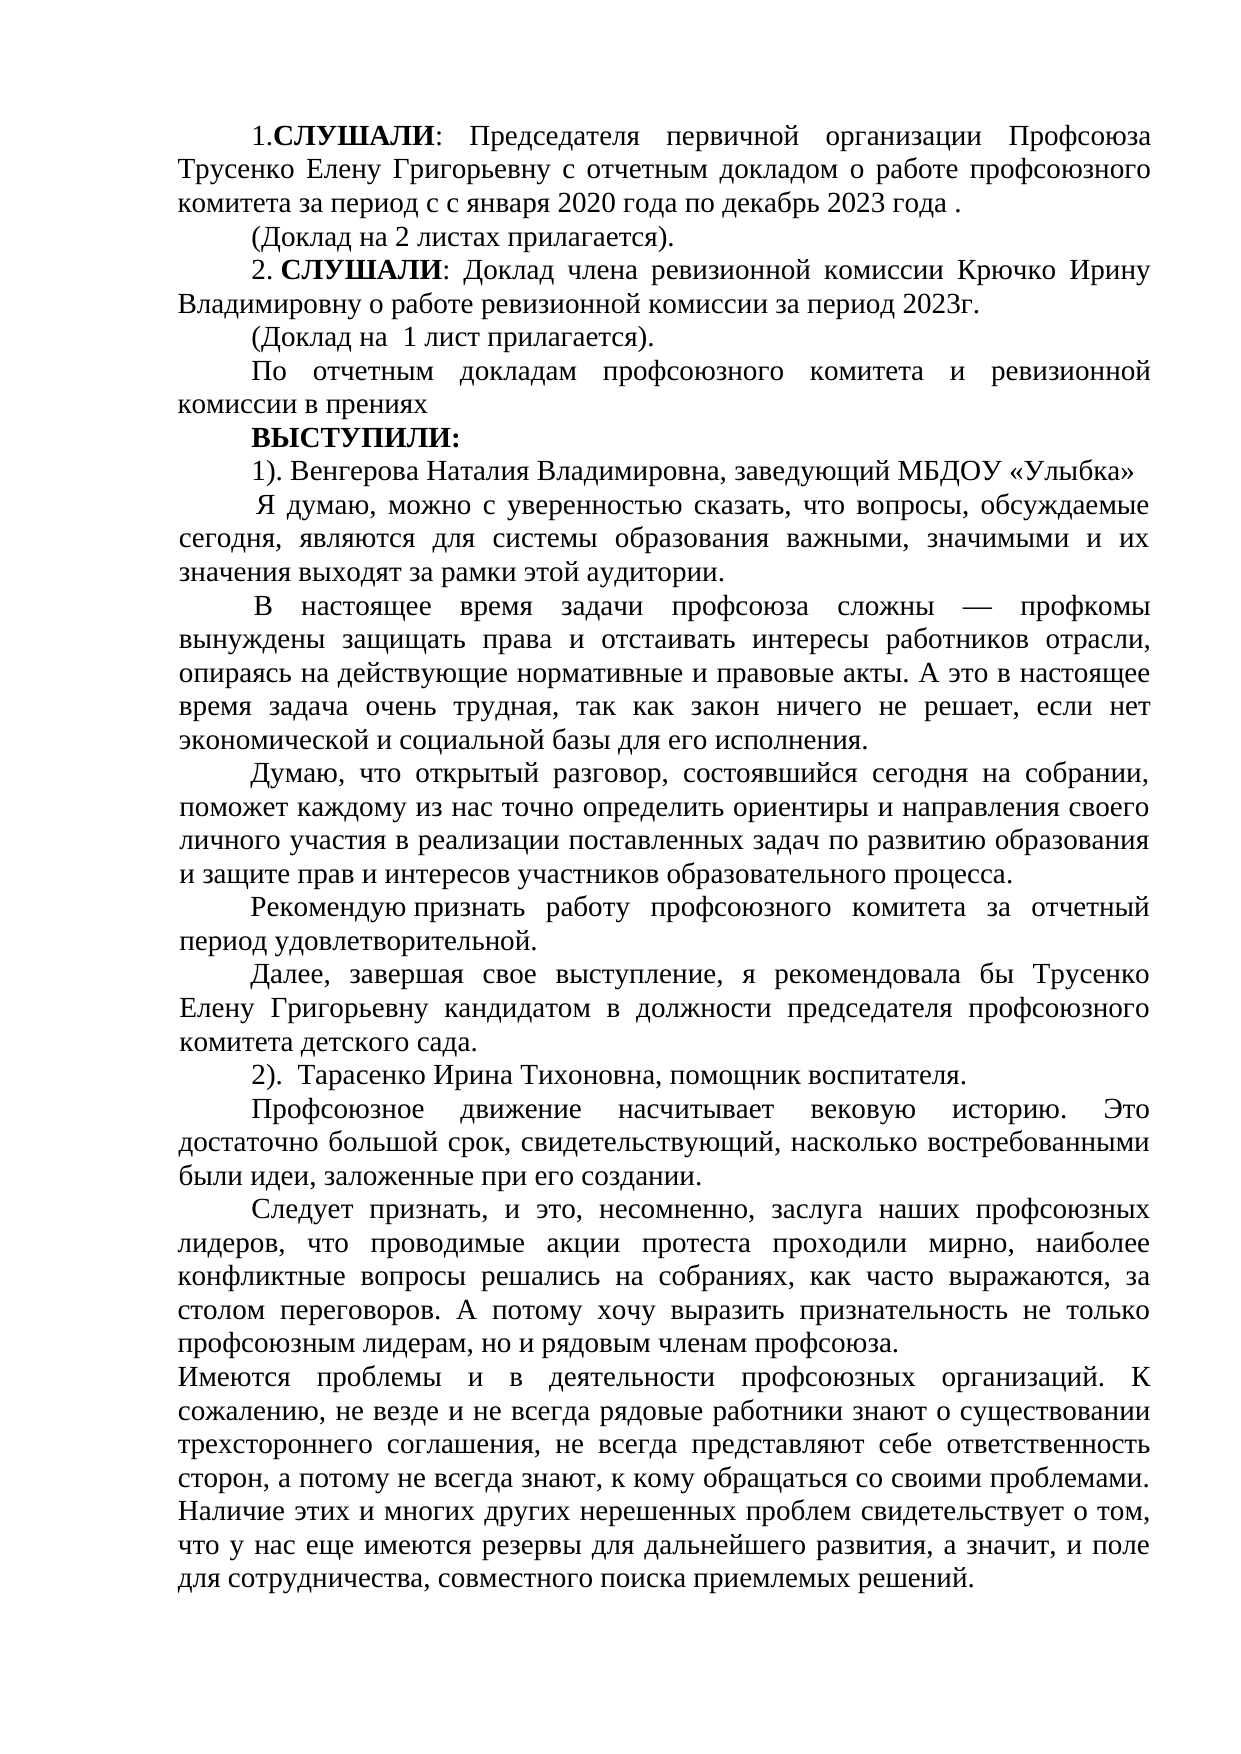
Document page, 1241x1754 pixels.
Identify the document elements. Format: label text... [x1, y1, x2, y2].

text Имеются проблемы и в деятельности профсоюзных организаций. К сожалению, не везде и не всегда рядовые работники знают о существовании трехстороннего соглашения, не всегда представляют себе ответственность сторон, а потому не всегда знают, к кому обращаться со своими проблемами. Наличие этих и многих других нерешенных проблем свидетельствует о том, что у нас еще имеются резервы для дальнейшего развития, а значит, и поле для сотрудничества, совместного поиска приемлемых решений. [177, 1359, 1151, 1594]
text По отчетным докладам профсоюзного комитета и ревизионной комиссии в прениях [177, 353, 1152, 420]
text 2). Тарасенко Ирина Тихоновна, помощник воспитателя. [177, 1057, 1152, 1091]
text (Доклад на 1 лист прилагается). [177, 319, 1152, 353]
text 1). Венгерова Наталия Владимировна, заведующий МБДОУ «Улыбка» [177, 453, 1152, 487]
text Далее, завершая свое выступление, я рекомендовала бы Трусенко Елену Григорьевну кандидатом в должности председателя профсоюзного комитета детского сада. [179, 957, 1150, 1057]
text Профсоюзное движение насчитывает вековую историю. Это достаточно большой срок, свидетельствующий, насколько востребованными были идеи, заложенные при его создании. [178, 1091, 1151, 1191]
text Следует признать, и это, несомненно, заслуга наших профсоюзных лидеров, что проводимые акции протеста проходили мирно, наиболее конфликтные вопросы решались на собраниях, как часто выражаются, за столом переговоров. А потому хочу выразить признательность не только профсоюзным лидерам, но и рядовым членам профсоюза. [177, 1191, 1151, 1359]
text В настоящее время задачи профсоюза сложны — профкомы вынуждены защищать права и отстаивать интересы работников отрасли, опираясь на действующие нормативные и правовые акты. А это в настоящее время задача очень трудная, так как закон ничего не решает, если нет экономической и социальной базы для его исполнения. [179, 588, 1152, 755]
text 2. СЛУШАЛИ: Доклад члена ревизионной комиссии Крючко Ирину Владимировну о работе ревизионной комиссии за период 2023г. [177, 252, 1152, 319]
text (Доклад на 2 листах прилагается). [177, 219, 1152, 252]
text ВЫСТУПИЛИ: [177, 420, 1152, 453]
text 1.СЛУШАЛИ: Председателя первичной организации Профсоюза Трусенко Елену Григорьевну с отчетным докладом о работе профсоюзного комитета за период с с января 2020 года по декабрь 2023 года . [177, 118, 1152, 219]
text Думаю, что открытый разговор, состоявшийся сегодня на собрании, поможет каждому из нас точно определить ориентиры и направления своего личного участия в реализации поставленных задач по развитию образования и защите прав и интересов участников образовательного процесса. [179, 755, 1150, 889]
text Я думаю, можно с уверенностью сказать, что вопросы, обсуждаемые сегодня, являются для системы образования важными, значимыми и их значения выходят за рамки этой аудитории. [179, 487, 1151, 588]
text Рекомендую признать работу профсоюзного комитета за отчетный период удовлетворительной. [179, 889, 1150, 957]
